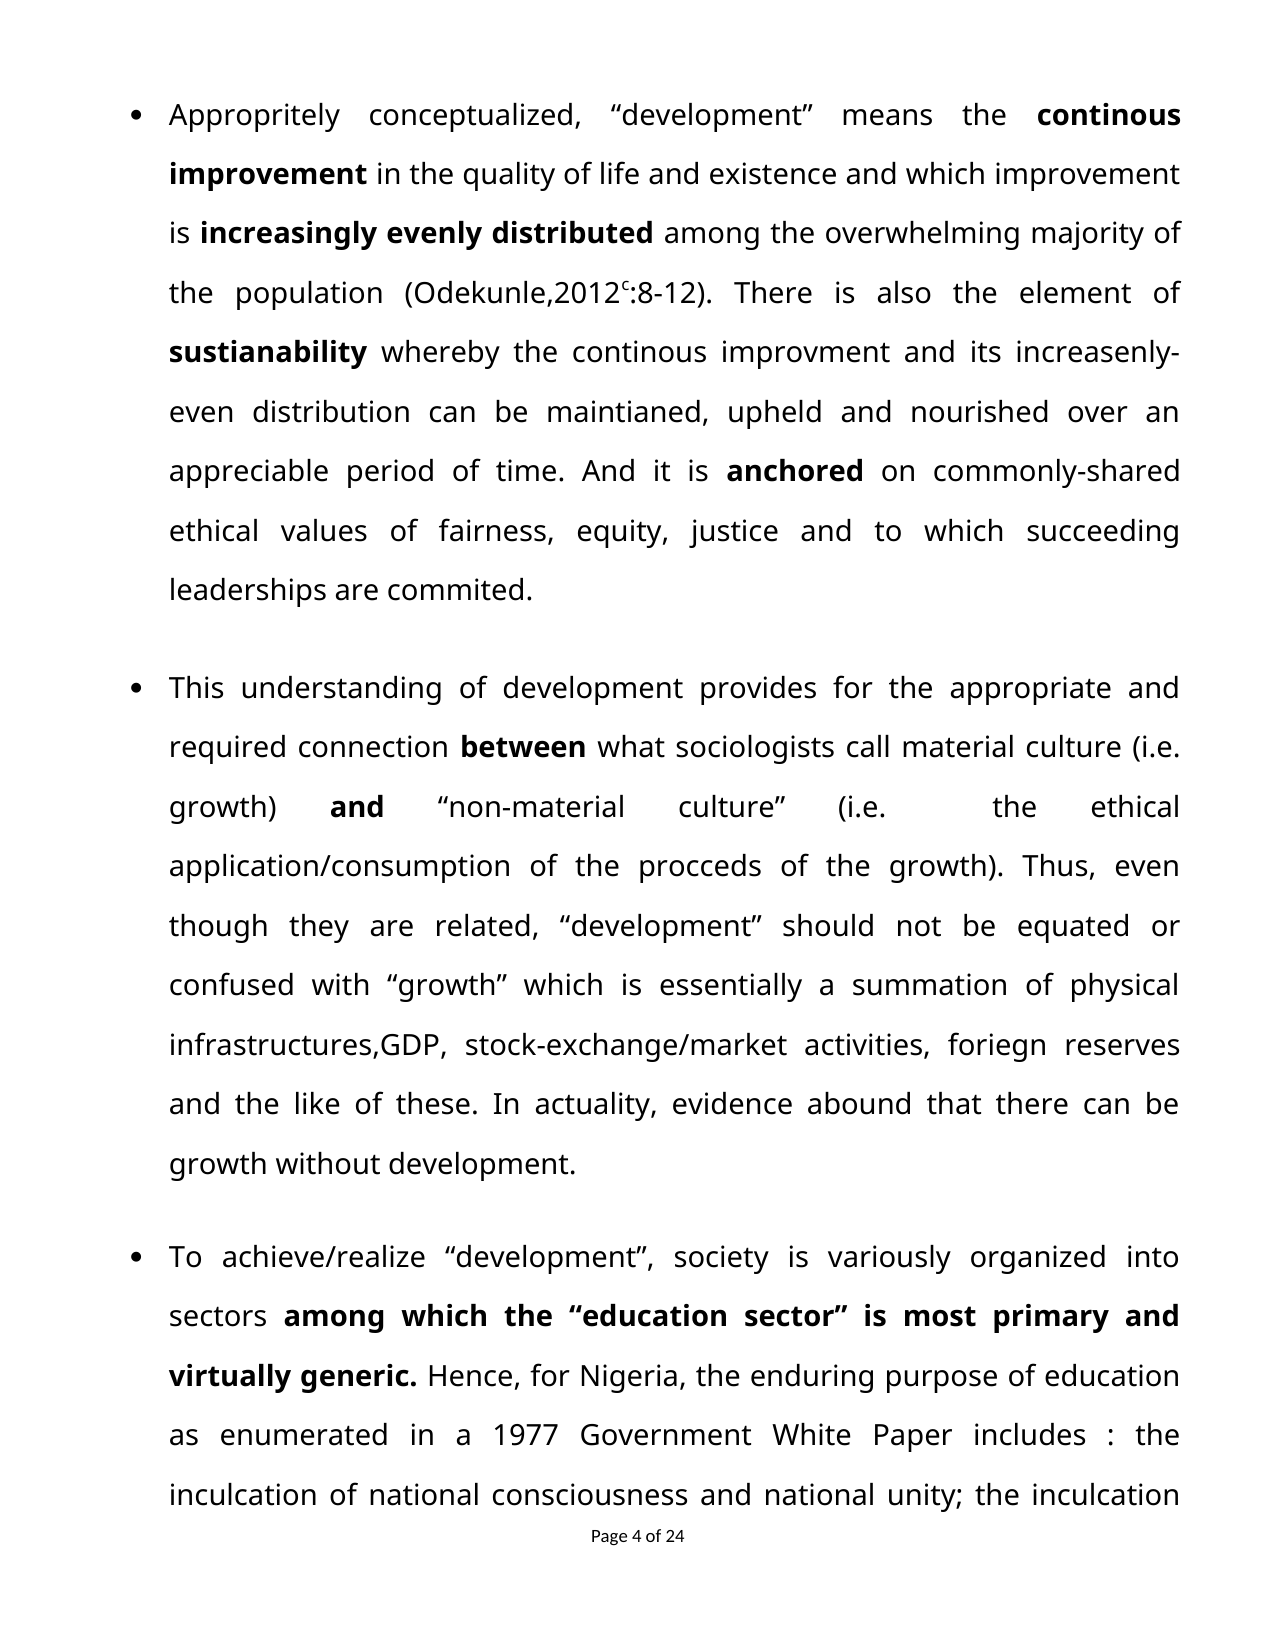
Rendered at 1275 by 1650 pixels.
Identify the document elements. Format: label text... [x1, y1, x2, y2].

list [131, 1236, 1181, 1514]
list This understanding of development provides for the appropriate and required connection between what sociologists call material culture (i.e. growth) and “non-material culture” (i.e. the ethical application/consumption of the procceds of the growth). Thus, even though they are related, “development” should not be equated or confused with “growth” which is essentially a summation of physical infrastructures,GDP, stock-exchange/market activities, foriegn reserves and the like of these. In actuality, evidence abound that there can be growth without development. [131, 667, 1181, 1183]
list Appropritely conceptualized, “development” means the continous improvement in the quality of life and existence and which improvement is increasingly evenly distributed among the overwhelming majority of the population (Odekunle,2012c:8-12). There is also the element of sustianability whereby the continous improvment and its increasenly-even distribution can be maintianed, upheld and nourished over an appreciable period of time. And it is anchored on commonly-shared ethical values of fairness, equity, justice and to which succeeding leaderships are commited. [131, 94, 1181, 609]
